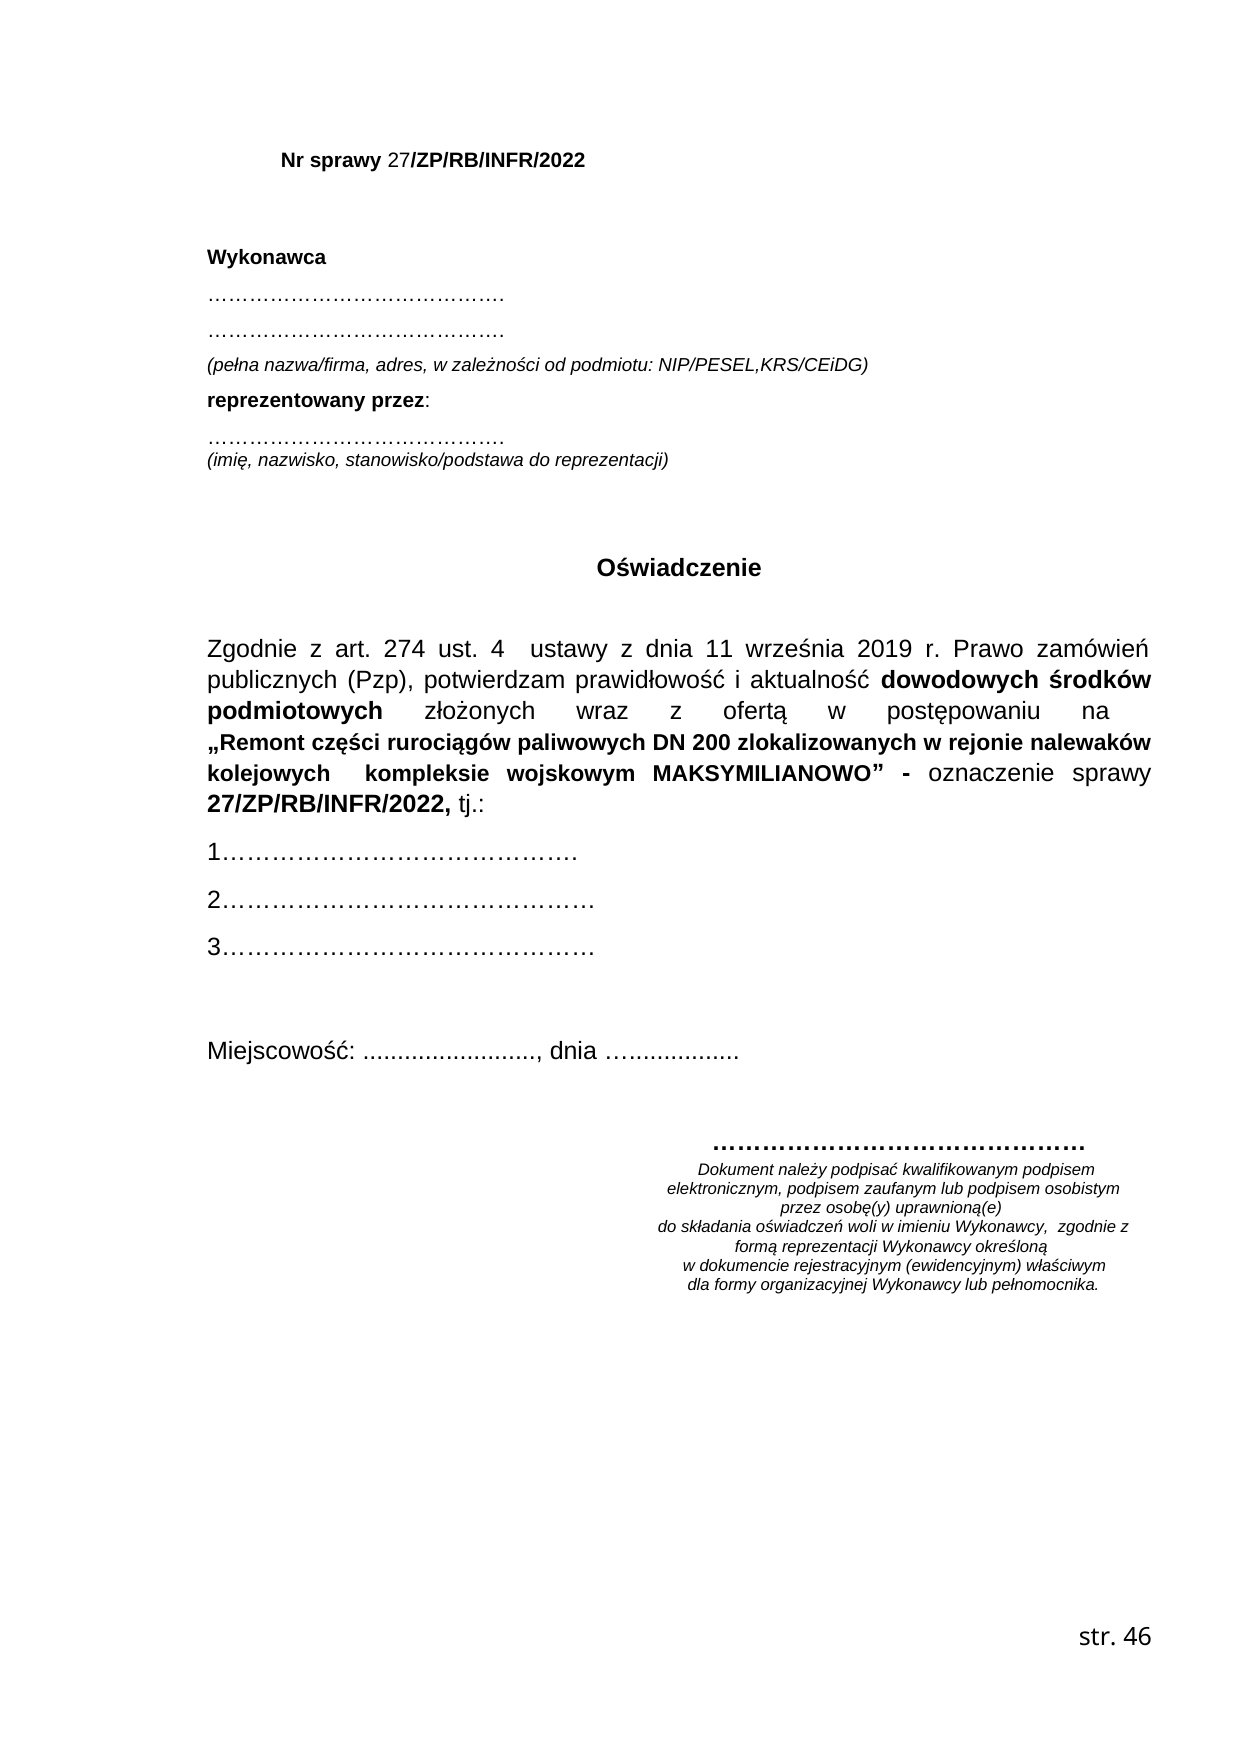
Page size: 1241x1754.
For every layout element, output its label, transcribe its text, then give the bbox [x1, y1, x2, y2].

text 3……………………………………… [207, 932, 1152, 961]
text (pełna nazwa/firma, adres, w zależności od podmiotu: NIP/PESEL,KRS/CEiDG) [207, 354, 1152, 376]
table_cell Dokument należy podpisać kwalifikowanym podpisem elektronicznym, podpisem zaufanym lub podpisem osobistym przez osobę(y) uprawnioną(e) do składania oświadczeń woli w imieniu Wykonawcy, zgodnie z formą reprezentacji Wykonawcy określoną w dokumencie rejestracyjnym (ewidencyjnym) właściwym dla formy organizacyjnej Wykonawcy lub pełnomocnika. [646, 1160, 1152, 1346]
text Nr sprawy 27/ZP/RB/INFR/2022 [207, 148, 1152, 172]
text 1……………………………………. [207, 837, 1152, 866]
text Zgodnie z art. 274 ust. 4 ustawy z dnia 11 września 2019 r. Prawo zamówień publicznych (Pzp), potwierdzam prawidłowość i aktualność dowodowych środków podmiotowych złożonych wraz z ofertą w postępowaniu na „Remont części rurociągów paliwowych DN 200 zlokalizowanych w rejonie nalewaków kolejowych kompleksie wojskowym MAKSYMILIANOWO” - oznaczenie sprawy 27/ZP/RB/INFR/2022, tj.: [207, 634, 1152, 818]
text 2……………………………………… [207, 885, 1152, 913]
text Oświadczenie [207, 553, 1152, 582]
text ……………………………………. (imię, nazwisko, stanowisko/podstawa do reprezentacji) [207, 425, 1152, 470]
text ……………………………………. [207, 318, 1152, 342]
text Wykonawca [207, 245, 1152, 269]
text ……………………………………. [207, 281, 1152, 305]
text Miejscowość: ........................., dnia …................ [207, 1036, 1152, 1065]
text reprezentowany przez: [207, 388, 1152, 412]
table_header ……………………………………… [646, 1069, 1152, 1160]
